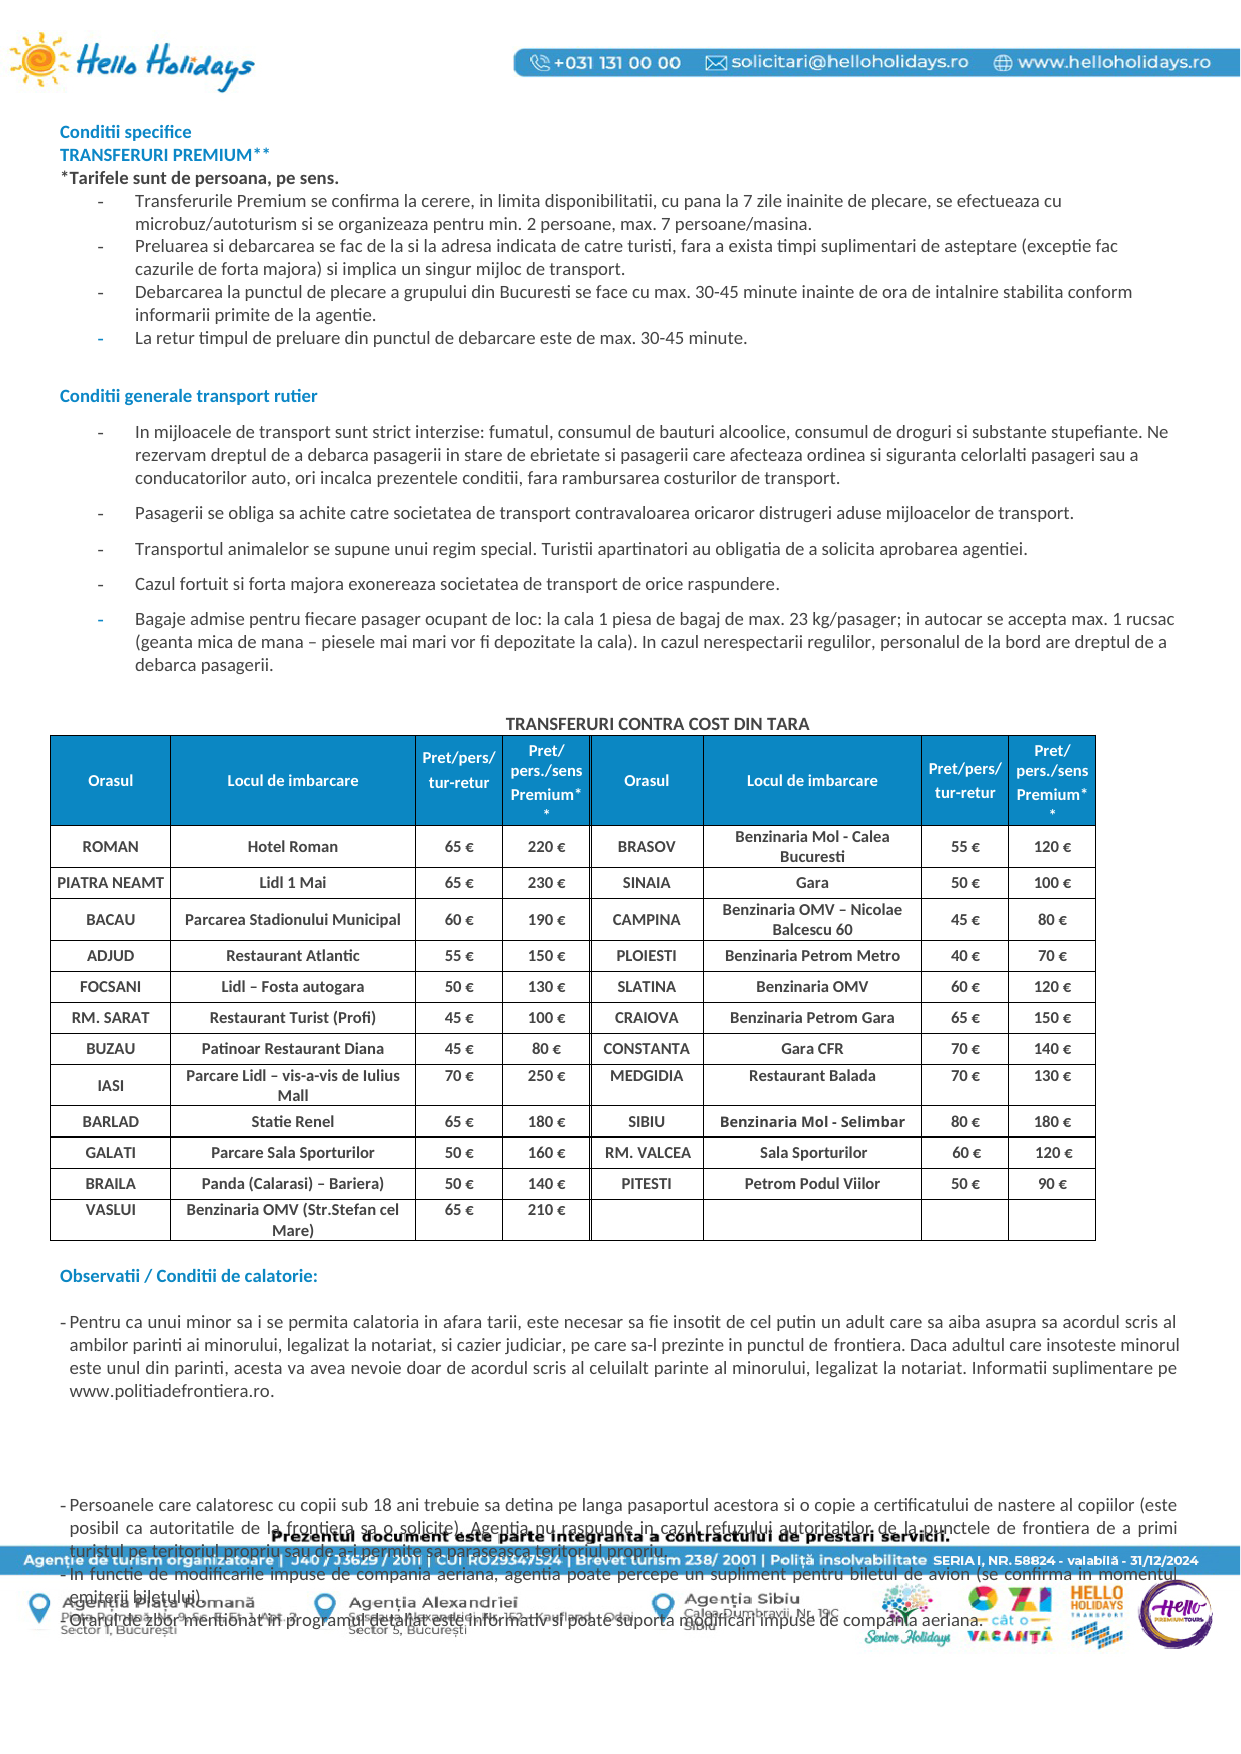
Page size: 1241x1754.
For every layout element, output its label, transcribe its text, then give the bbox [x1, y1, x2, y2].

table_cell 250 € [503, 1065, 589, 1105]
table_cell 140 € [503, 1169, 589, 1198]
table_cell FOCSANI [51, 972, 170, 1002]
table_cell MEDGIDIA [592, 1065, 703, 1105]
table_header Orasul [592, 736, 703, 825]
table_cell Hotel Roman [171, 826, 415, 867]
table_cell 230 € [503, 868, 589, 898]
list TRANSFERURI PREMIUM** [60, 143, 1180, 166]
table_cell BARLAD [51, 1106, 170, 1136]
table_cell [592, 1200, 703, 1240]
table_header Pret/ pers./sens Premium** [1009, 736, 1095, 825]
table_cell PITESTI [592, 1169, 703, 1198]
list Preluarea si debarcarea se fac de la si la adresa indicata de catre turisti, fara a exista timpi suplimentari de asteptare (exceptie fac cazurile de forta majora) si implica un singur mijloc de transport. [97, 234, 1180, 280]
table_cell Restaurant Atlantic [171, 941, 415, 971]
table_cell Gara CFR [704, 1034, 921, 1064]
list Transportul animalelor se supune unui regim special. Turistii apartinatori au obligatia de a solicita aprobarea agentiei. [97, 537, 1180, 559]
table_cell 65 € [416, 868, 502, 898]
table_cell Benzinaria OMV [704, 972, 921, 1002]
picture [0, 15, 1241, 1657]
table_cell 60 € [922, 972, 1008, 1002]
table_cell PIATRA NEAMT [51, 868, 170, 898]
table_cell 60 € [416, 899, 502, 939]
table_cell 50 € [922, 868, 1008, 898]
table_cell SLATINA [592, 972, 703, 1002]
table_cell Petrom Podul Viilor [704, 1169, 921, 1198]
table_cell Gara [704, 868, 921, 898]
table_cell 190 € [503, 899, 589, 939]
table_cell ROMAN [51, 826, 170, 867]
list Bagaje admise pentru fiecare pasager ocupant de loc: la cala 1 piesa de bagaj de max. 23 kg/pasager; in autocar se accepta max. 1 rucsac (geanta mica de mana – piesele mai mari vor fi depozitate la cala). In cazul nerespectarii regulilor, personalul de la bord are dreptul de a debarca pasagerii. [97, 607, 1180, 676]
table_cell [704, 1200, 921, 1240]
table_cell 40 € [922, 941, 1008, 971]
table_cell RM. VALCEA [592, 1138, 703, 1167]
table_cell 100 € [1009, 868, 1095, 898]
table_header Pret/ pers./sens Premium** [503, 736, 589, 825]
list La retur timpul de preluare din punctul de debarcare este de max. 30-45 minute. [97, 326, 1180, 349]
table_cell 80 € [1009, 899, 1095, 939]
list Orarul de zbor mentionat in programul detaliat este informativ si poate suporta modificari impuse de compania aeriana. [60, 1608, 1180, 1631]
table_cell VASLUI [51, 1200, 170, 1240]
list Pasagerii se obliga sa achite catre societatea de transport contravaloarea oricaror distrugeri aduse mijloacelor de transport. [97, 501, 1180, 524]
table_header Orasul [51, 736, 170, 825]
table_header Locul de imbarcare [171, 736, 415, 825]
table_cell SIBIU [592, 1106, 703, 1136]
table_cell 70 € [416, 1065, 502, 1105]
table_cell 65 € [416, 1106, 502, 1136]
table_cell 150 € [503, 941, 589, 971]
table_cell 50 € [416, 1169, 502, 1198]
list In functie de modificarile impuse de compania aeriana, agentia poate percepe un supliment pentru biletul de avion (se confirma in momentul emiterii biletului). [60, 1562, 1180, 1608]
table_cell [922, 1200, 1008, 1240]
table_cell 120 € [1009, 1138, 1095, 1167]
table_cell 80 € [503, 1034, 589, 1064]
table_cell 70 € [1009, 941, 1095, 971]
table_cell 65 € [922, 1003, 1008, 1033]
table_cell Benzinaria Mol - Calea Bucuresti [704, 826, 921, 867]
table_cell 45 € [416, 1034, 502, 1064]
table_cell 45 € [922, 899, 1008, 939]
table_cell Sala Sporturilor [704, 1138, 921, 1167]
table_cell CAMPINA [592, 899, 703, 939]
table_cell Restaurant Balada [704, 1065, 921, 1105]
list Persoanele care calatoresc cu copii sub 18 ani trebuie sa detina pe langa pasaportul acestora si o copie a certificatului de nastere al copiilor (este posibil ca autoritatile de la frontiera sa o solicite). Agentia nu raspunde in cazul refuzului autoritatilor de la punctele de frontiera de a primi turistul pe teritoriul propriu sau de a-i permite sa paraseasca teritoriul propriu. [60, 1493, 1180, 1562]
text TRANSFERURI CONTRA COST DIN TARA [135, 712, 1180, 734]
list *Tarifele sunt de persoana, pe sens. [60, 166, 1180, 189]
table_cell Parcarea Stadionului Municipal [171, 899, 415, 939]
table_cell ADJUD [51, 941, 170, 971]
table_cell [1009, 1200, 1095, 1240]
table_cell 120 € [1009, 972, 1095, 1002]
list Pentru ca unui minor sa i se permita calatoria in afara tarii, este necesar sa fie insotit de cel putin un adult care sa aiba asupra sa acordul scris al ambilor parinti ai minorului, legalizat la notariat, si cazier judiciar, pe care sa-l prezinte in punctul de frontiera. Daca adultul care insoteste minorul este unul din parinti, acesta va avea nevoie doar de acordul scris al celuilalt parinte al minorului, legalizat la notariat. Informatii suplimentare pe www.politiadefrontiera.ro. [60, 1310, 1180, 1402]
list Conditii specifice [60, 120, 1180, 143]
text Conditii generale transport rutier [60, 384, 1180, 407]
table_cell BRAILA [51, 1169, 170, 1198]
table_cell 180 € [1009, 1106, 1095, 1136]
table_cell 90 € [1009, 1169, 1095, 1198]
table_cell 160 € [503, 1138, 589, 1167]
table_cell Lidl 1 Mai [171, 868, 415, 898]
table_cell 45 € [416, 1003, 502, 1033]
table_cell RM. SARAT [51, 1003, 170, 1033]
table_cell Benzinaria Petrom Metro [704, 941, 921, 971]
table_cell 50 € [416, 1138, 502, 1167]
table_cell 80 € [922, 1106, 1008, 1136]
table_cell 55 € [922, 826, 1008, 867]
table_cell Benzinaria Petrom Gara [704, 1003, 921, 1033]
table_cell Parcare Lidl – vis-a-vis de Iulius Mall [171, 1065, 415, 1105]
table_cell 150 € [1009, 1003, 1095, 1033]
table_cell BRASOV [592, 826, 703, 867]
table_cell 180 € [503, 1106, 589, 1136]
list Transferurile Premium se confirma la cerere, in limita disponibilitatii, cu pana la 7 zile inainite de plecare, se efectueaza cu microbuz/autoturism si se organizeaza pentru min. 2 persoane, max. 7 persoane/masina. [97, 189, 1180, 234]
table_cell 50 € [416, 972, 502, 1002]
table_header Pret/pers/ tur-retur [922, 736, 1008, 825]
table_cell 60 € [922, 1138, 1008, 1167]
table_cell 130 € [503, 972, 589, 1002]
table_cell 70 € [922, 1034, 1008, 1064]
table_cell 50 € [922, 1169, 1008, 1198]
table_cell Restaurant Turist (Profi) [171, 1003, 415, 1033]
table_cell 100 € [503, 1003, 589, 1033]
table_cell 55 € [416, 941, 502, 971]
table_cell 210 € [503, 1200, 589, 1240]
table_cell Lidl – Fosta autogara [171, 972, 415, 1002]
table_cell 140 € [1009, 1034, 1095, 1064]
text Observatii / Conditii de calatorie: [60, 1264, 1180, 1287]
list In mijloacele de transport sunt strict interzise: fumatul, consumul de bauturi alcoolice, consumul de droguri si substante stupefiante. Ne rezervam dreptul de a debarca pasagerii in stare de ebrietate si pasagerii care afecteaza ordinea si siguranta celorlalti pasageri sau a conducatorilor auto, ori incalca prezentele conditii, fara rambursarea costurilor de transport. [97, 420, 1180, 489]
table_cell IASI [51, 1065, 170, 1105]
table_cell 70 € [922, 1065, 1008, 1105]
table_cell Statie Renel [171, 1106, 415, 1136]
table_cell 65 € [416, 826, 502, 867]
table_header Pret/pers/ tur-retur [416, 736, 502, 825]
table_cell GALATI [51, 1138, 170, 1167]
table_cell Patinoar Restaurant Diana [171, 1034, 415, 1064]
table_cell Benzinaria Mol - Selimbar [704, 1106, 921, 1136]
table_cell Parcare Sala Sporturilor [171, 1138, 415, 1167]
table_cell SINAIA [592, 868, 703, 898]
table_cell PLOIESTI [592, 941, 703, 971]
list Debarcarea la punctul de plecare a grupului din Bucuresti se face cu max. 30-45 minute inainte de ora de intalnire stabilita conform informarii primite de la agentie. [97, 280, 1180, 326]
table_cell BUZAU [51, 1034, 170, 1064]
table_cell CRAIOVA [592, 1003, 703, 1033]
table_cell 65 € [416, 1200, 502, 1240]
table_cell Benzinaria OMV (Str.Stefan cel Mare) [171, 1200, 415, 1240]
table_cell BACAU [51, 899, 170, 939]
table_cell Panda (Calarasi) – Bariera) [171, 1169, 415, 1198]
table_cell 220 € [503, 826, 589, 867]
table_header Locul de imbarcare [704, 736, 921, 825]
table_cell 120 € [1009, 826, 1095, 867]
list Cazul fortuit si forta majora exonereaza societatea de transport de orice raspundere. [97, 572, 1180, 595]
table_cell Benzinaria OMV – Nicolae Balcescu 60 [704, 899, 921, 939]
table_cell CONSTANTA [592, 1034, 703, 1064]
table_cell 130 € [1009, 1065, 1095, 1105]
